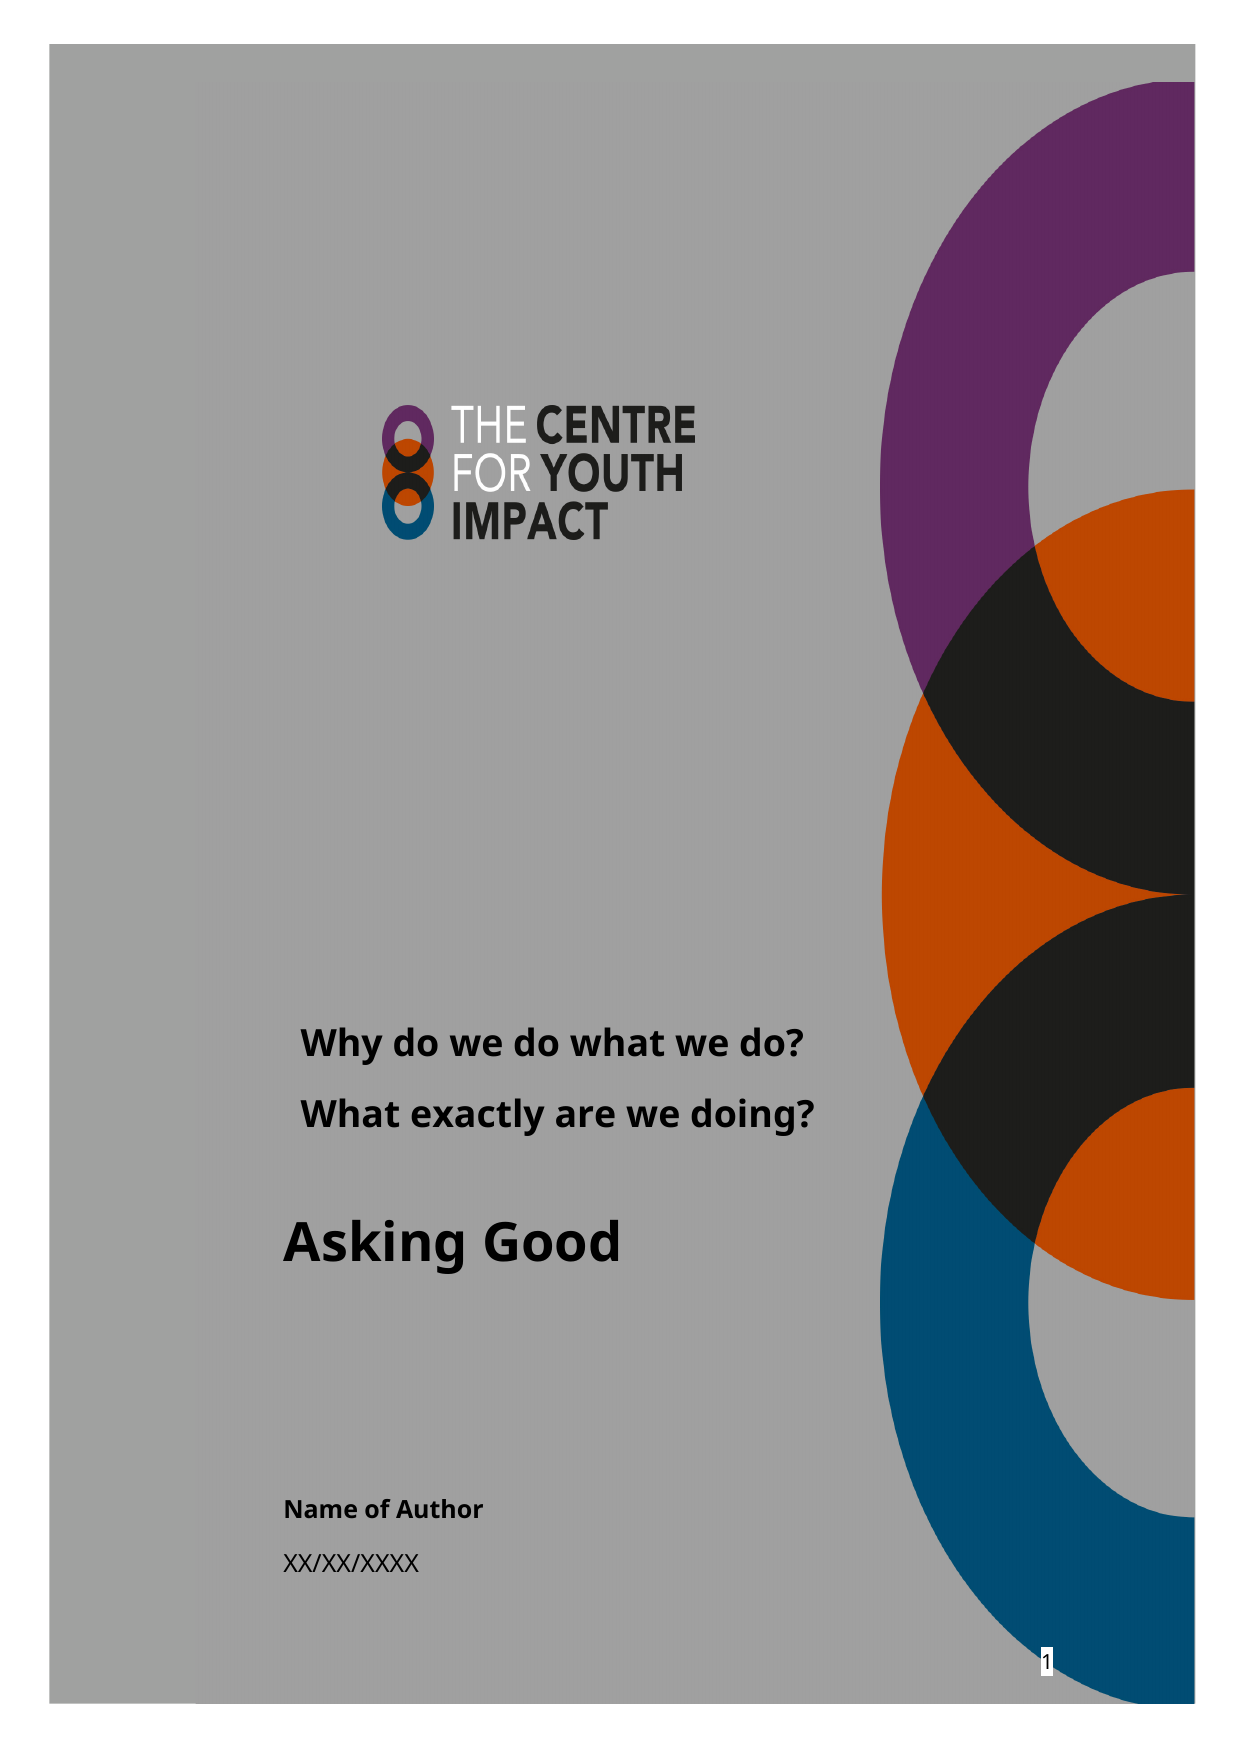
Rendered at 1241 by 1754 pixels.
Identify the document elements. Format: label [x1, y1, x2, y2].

picture [195, 82, 1195, 1704]
